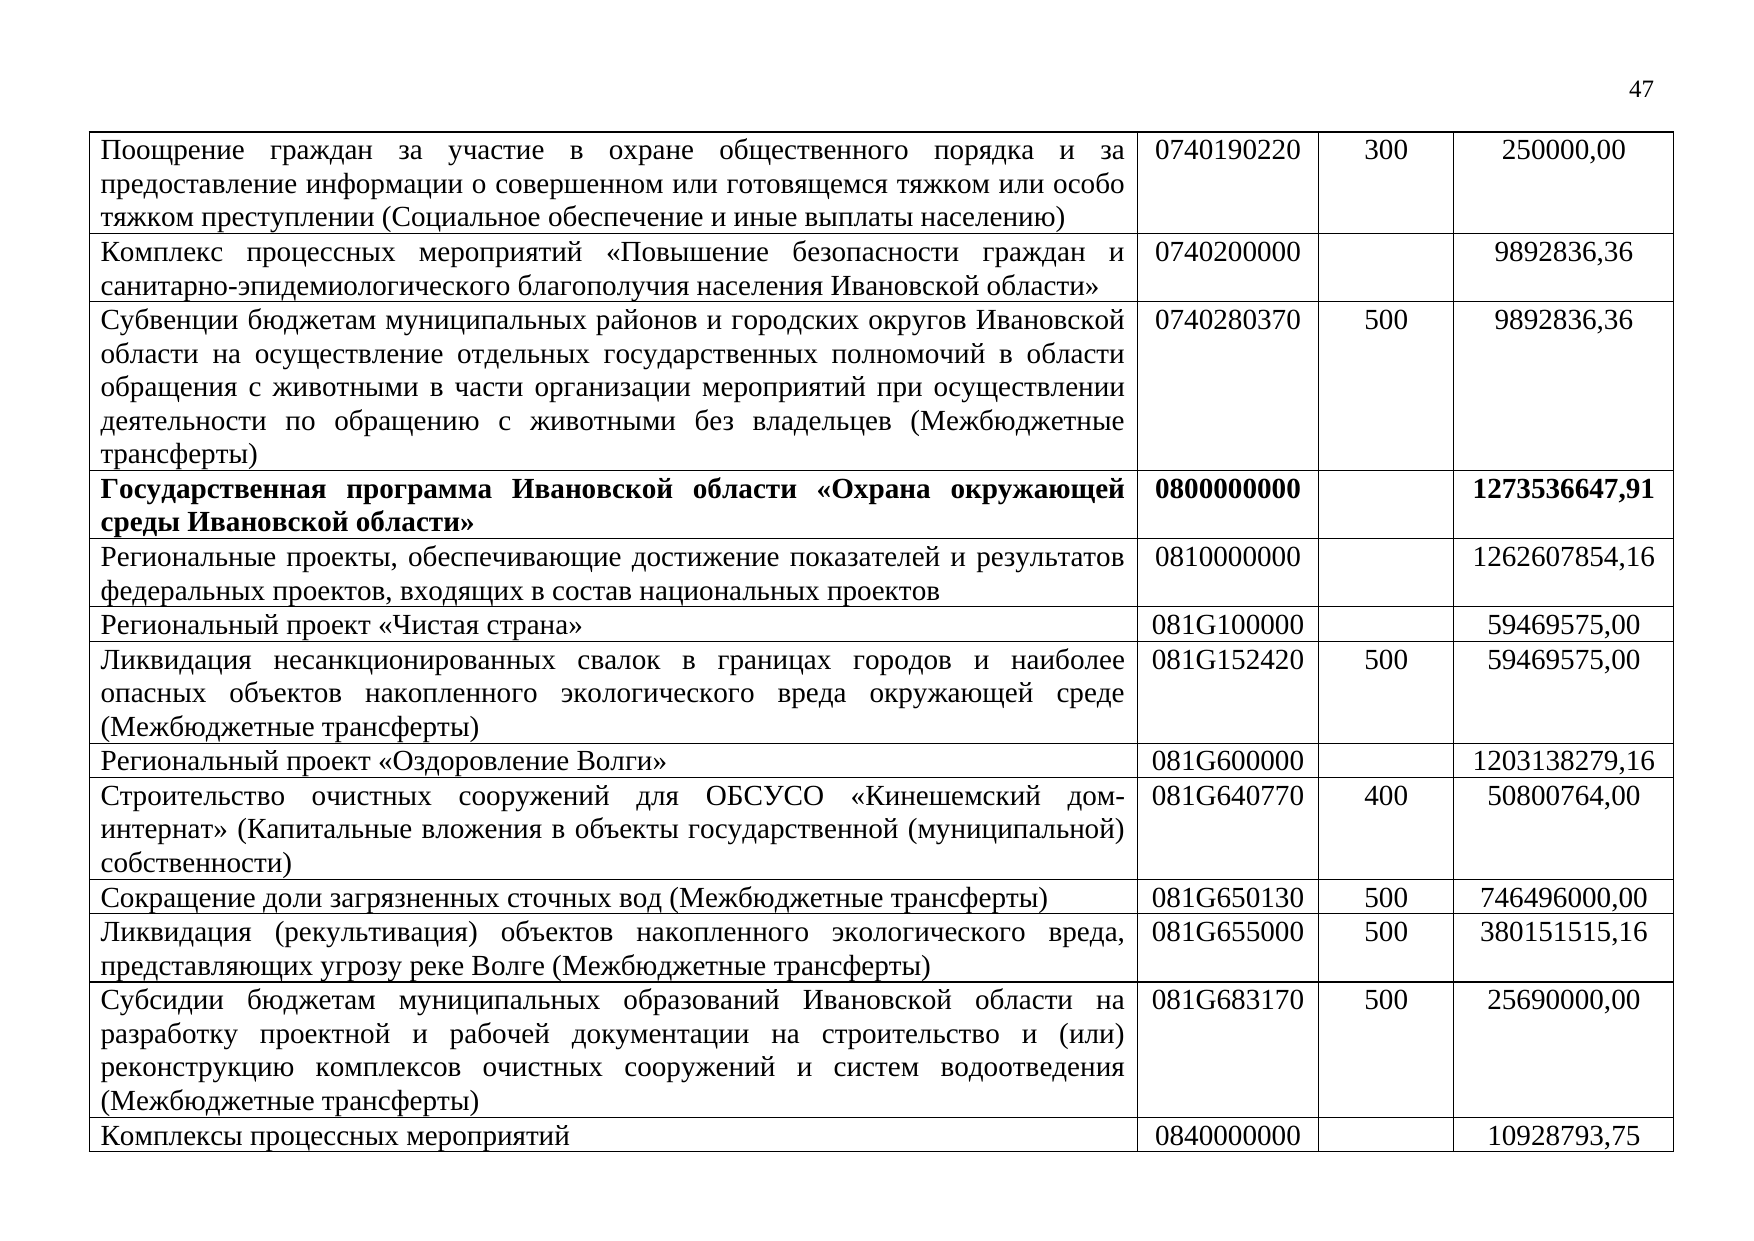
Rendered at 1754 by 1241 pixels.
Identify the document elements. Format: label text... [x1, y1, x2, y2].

table_cell 081G600000 [1138, 744, 1318, 777]
table_cell 746496000,00 [1454, 880, 1673, 913]
table_cell 500 [1319, 983, 1453, 1117]
table_cell [1319, 1118, 1453, 1151]
table_cell 081G100000 [1138, 607, 1318, 641]
table_cell 0810000000 [1138, 539, 1318, 606]
table_cell 1262607854,16 [1454, 539, 1673, 606]
table_cell 25690000,00 [1454, 983, 1673, 1117]
table_cell Государственная программа Ивановской области «Охрана окружающей среды Ивановской области» [90, 471, 1137, 538]
table_cell 500 [1319, 880, 1453, 913]
table_cell 081G152420 [1138, 642, 1318, 742]
table_cell Сокращение доли загрязненных сточных вод (Межбюджетные трансферты) [90, 880, 1137, 913]
table_cell Ликвидация (рекультивация) объектов накопленного экологического вреда, представляющих угрозу реке Волге (Межбюджетные трансферты) [90, 914, 1137, 981]
table_cell Субвенции бюджетам муниципальных районов и городских округов Ивановской области на осуществление отдельных государственных полномочий в области обращения с животными в части организации мероприятий при осуществлении деятельности по обращению с животными без владельцев (Межбюджетные трансферты) [90, 302, 1137, 470]
table_cell 500 [1319, 642, 1453, 742]
table_cell 9892836,36 [1454, 302, 1673, 470]
table_cell Поощрение граждан за участие в охране общественного порядка и за предоставление информации о совершенном или готовящемся тяжком или особо тяжком преступлении (Социальное обеспечение и иные выплаты населению) [90, 133, 1137, 233]
table_cell 1203138279,16 [1454, 744, 1673, 777]
table_cell 0740200000 [1138, 234, 1318, 301]
table_cell 380151515,16 [1454, 914, 1673, 981]
table_cell Субсидии бюджетам муниципальных образований Ивановской области на разработку проектной и рабочей документации на строительство и (или) реконструкцию комплексов очистных сооружений и систем водоотведения (Межбюджетные трансферты) [90, 983, 1137, 1117]
table_cell 081G650130 [1138, 880, 1318, 913]
table_cell Комплексы процессных мероприятий [90, 1118, 1137, 1151]
table_cell 0740280370 [1138, 302, 1318, 470]
table_cell 0740190220 [1138, 133, 1318, 233]
table_cell [1319, 607, 1453, 641]
table_cell 10928793,75 [1454, 1118, 1673, 1151]
table_cell 250000,00 [1454, 133, 1673, 233]
table_cell Региональные проекты, обеспечивающие достижение показателей и результатов федеральных проектов, входящих в состав национальных проектов [90, 539, 1137, 606]
table_cell 9892836,36 [1454, 234, 1673, 301]
table_cell 59469575,00 [1454, 607, 1673, 641]
table_cell [1319, 744, 1453, 777]
table_cell Комплекс процессных мероприятий «Повышение безопасности граждан и санитарно-эпидемиологического благополучия населения Ивановской области» [90, 234, 1137, 301]
table_cell [1319, 539, 1453, 606]
table_cell [1319, 471, 1453, 538]
table_cell 1273536647,91 [1454, 471, 1673, 538]
table_cell Региональный проект «Чистая страна» [90, 607, 1137, 641]
table_cell 0840000000 [1138, 1118, 1318, 1151]
table_cell 0800000000 [1138, 471, 1318, 538]
table_cell 59469575,00 [1454, 642, 1673, 742]
table_cell [1319, 234, 1453, 301]
table_cell 300 [1319, 133, 1453, 233]
table_cell Ликвидация несанкционированных свалок в границах городов и наиболее опасных объектов накопленного экологического вреда окружающей среде (Межбюджетные трансферты) [90, 642, 1137, 742]
table_cell Региональный проект «Оздоровление Волги» [90, 744, 1137, 777]
table_cell 500 [1319, 914, 1453, 981]
table_cell 081G683170 [1138, 983, 1318, 1117]
table_cell 50800764,00 [1454, 778, 1673, 879]
table_cell 081G655000 [1138, 914, 1318, 981]
table_cell Строительство очистных сооружений для ОБСУСО «Кинешемский дом-интернат» (Капитальные вложения в объекты государственной (муниципальной) собственности) [90, 778, 1137, 879]
table_cell 500 [1319, 302, 1453, 470]
table_cell 400 [1319, 778, 1453, 879]
table_cell 081G640770 [1138, 778, 1318, 879]
